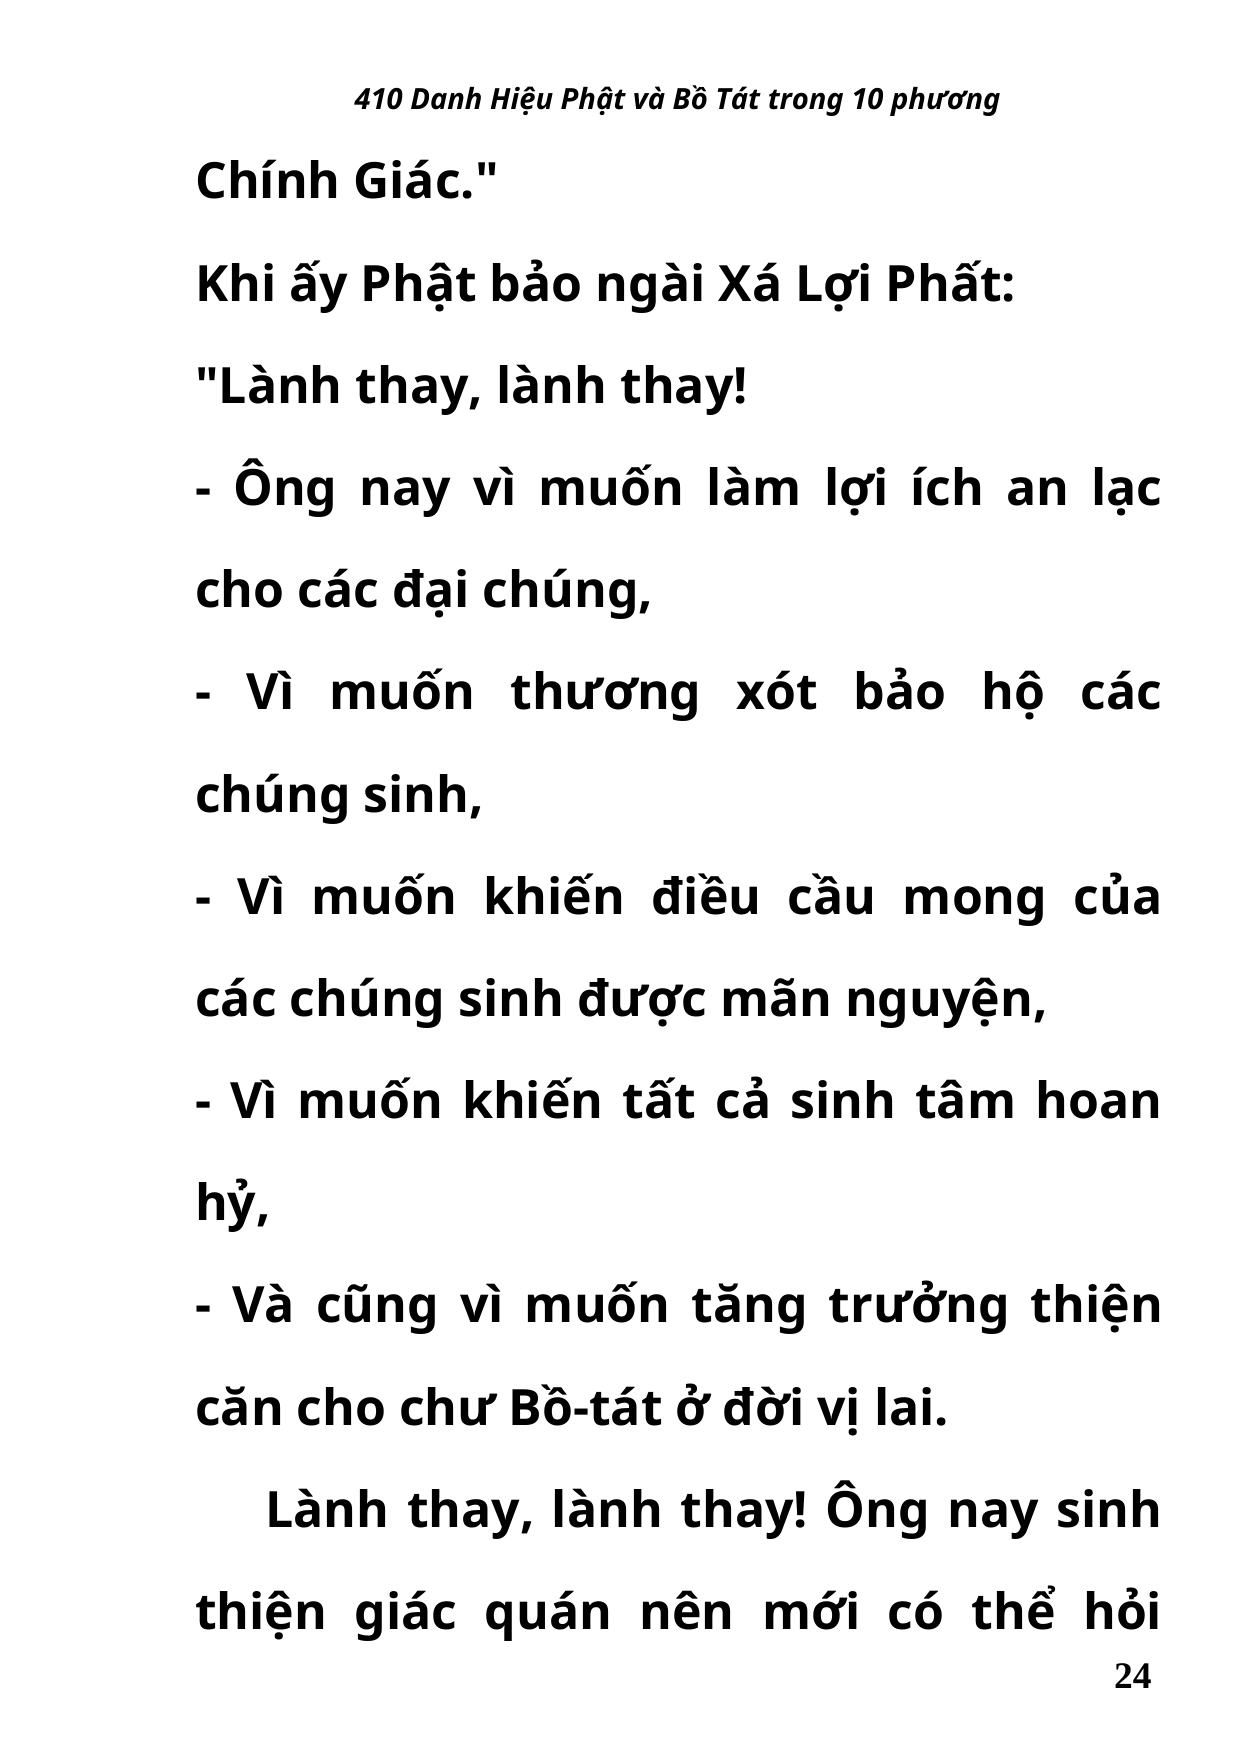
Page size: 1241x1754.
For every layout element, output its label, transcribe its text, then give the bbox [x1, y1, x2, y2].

text - Và cũng vì muốn tăng trưởng thiện căn cho chư Bồ-tát ở đời vị lai. [195, 1269, 1163, 1440]
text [195, 1474, 1163, 1644]
text - Vì muốn khiến điều cầu mong của các chúng sinh được mãn nguyện, [195, 861, 1163, 1031]
text Khi ấy Phật bảo ngài Xá Lợi Phất: [195, 248, 1163, 316]
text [195, 145, 1163, 213]
text - Vì muốn khiến tất cả sinh tâm hoan hỷ, [195, 1065, 1163, 1235]
text - Vì muốn thương xót bảo hộ các chúng sinh, [195, 656, 1163, 827]
text "Lành thay, lành thay! [195, 350, 1163, 418]
text - Ông nay vì muốn làm lợi ích an lạc cho các đại chúng, [195, 452, 1163, 622]
